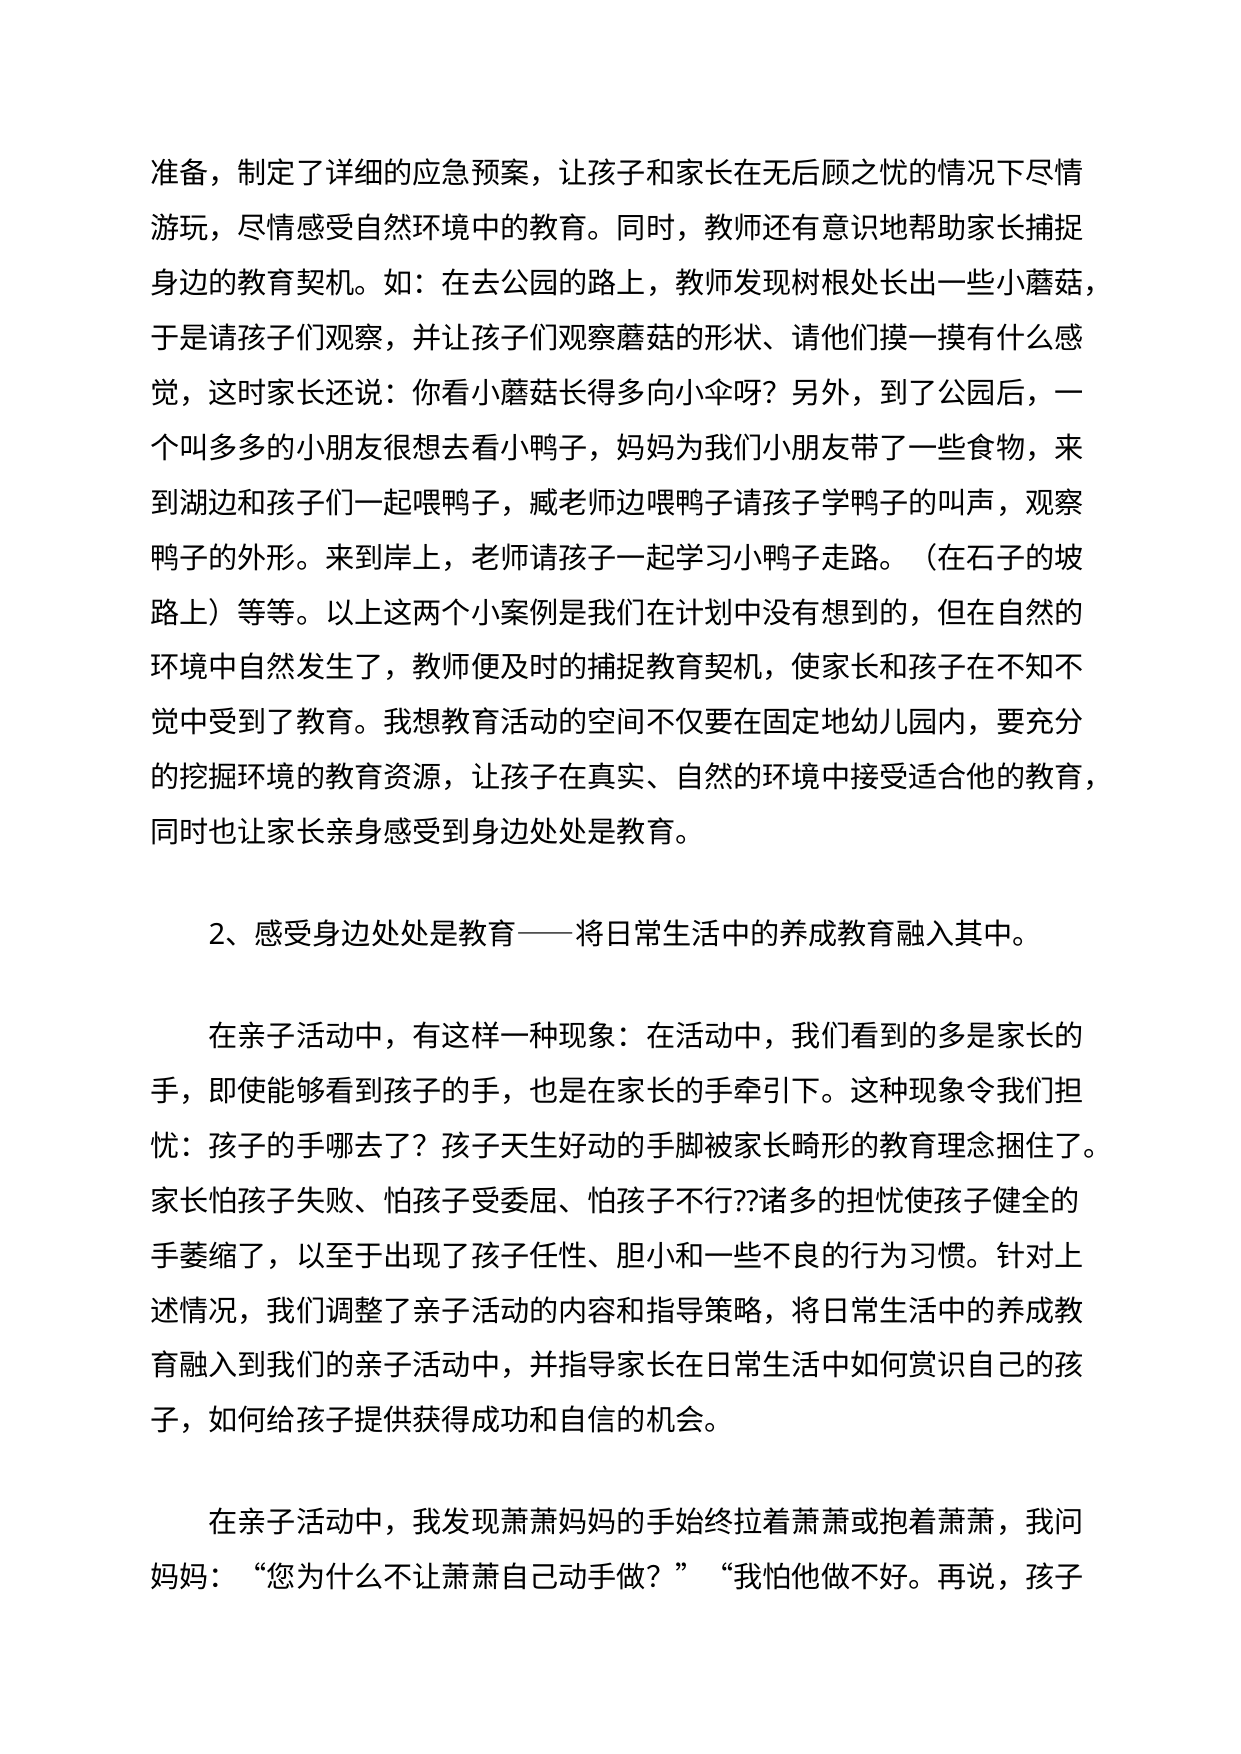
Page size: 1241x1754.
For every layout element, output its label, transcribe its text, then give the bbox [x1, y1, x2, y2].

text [150, 150, 1090, 851]
text 2、感受身边处处是教育——将日常生活中的养成教育融入其中。 [150, 911, 1090, 953]
text 在亲子活动中，有这样一种现象：在活动中，我们看到的多是家长的手，即使能够看到孩子的手，也是在家长的手牵引下。这种现象令我们担忧：孩子的手哪去了？孩子天生好动的手脚被家长畸形的教育理念捆住了。家长怕孩子失败、怕孩子受委屈、怕孩子不行??诸多的担忧使孩子健全的手萎缩了，以至于出现了孩子任性、胆小和一些不良的行为习惯。针对上述情况，我们调整了亲子活动的内容和指导策略，将日常生活中的养成教育融入到我们的亲子活动中，并指导家长在日常生活中如何赏识自己的孩子，如何给孩子提供获得成功和自信的机会。 [150, 1012, 1090, 1439]
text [150, 1499, 1090, 1596]
